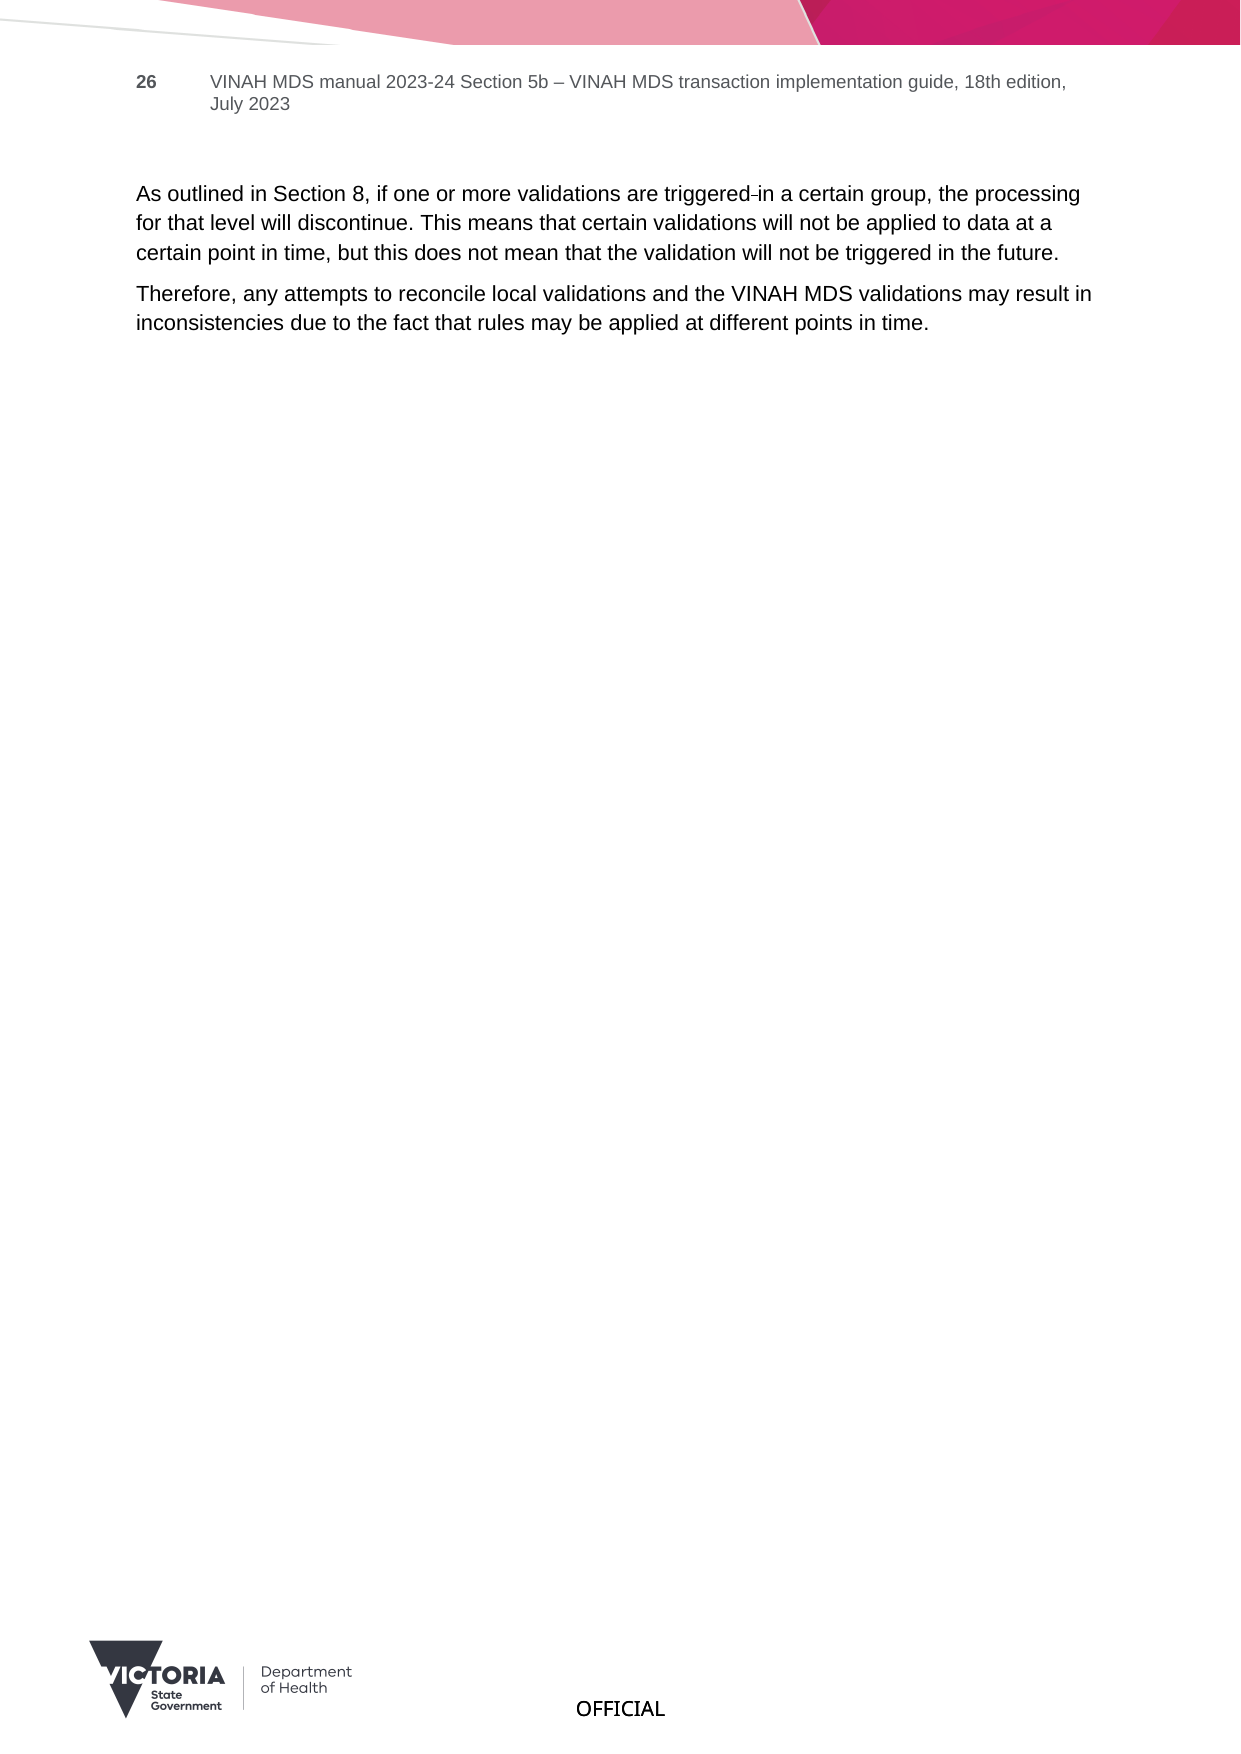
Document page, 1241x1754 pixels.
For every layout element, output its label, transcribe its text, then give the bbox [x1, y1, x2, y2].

text Therefore, any attempts to reconcile local validations and the VINAH MDS validations may result in inconsistencies due to the fact that rules may be applied at different points in time. [136, 277, 1104, 336]
text As outlined in Section 8, if one or more validations are triggered in a certain group, the processing for that level will discontinue. This means that certain validations will not be applied to data at a certain point in time, but this does not mean that the validation will not be triggered in the future. [136, 177, 1104, 265]
picture [0, 1595, 1241, 1754]
picture [0, 0, 1241, 45]
